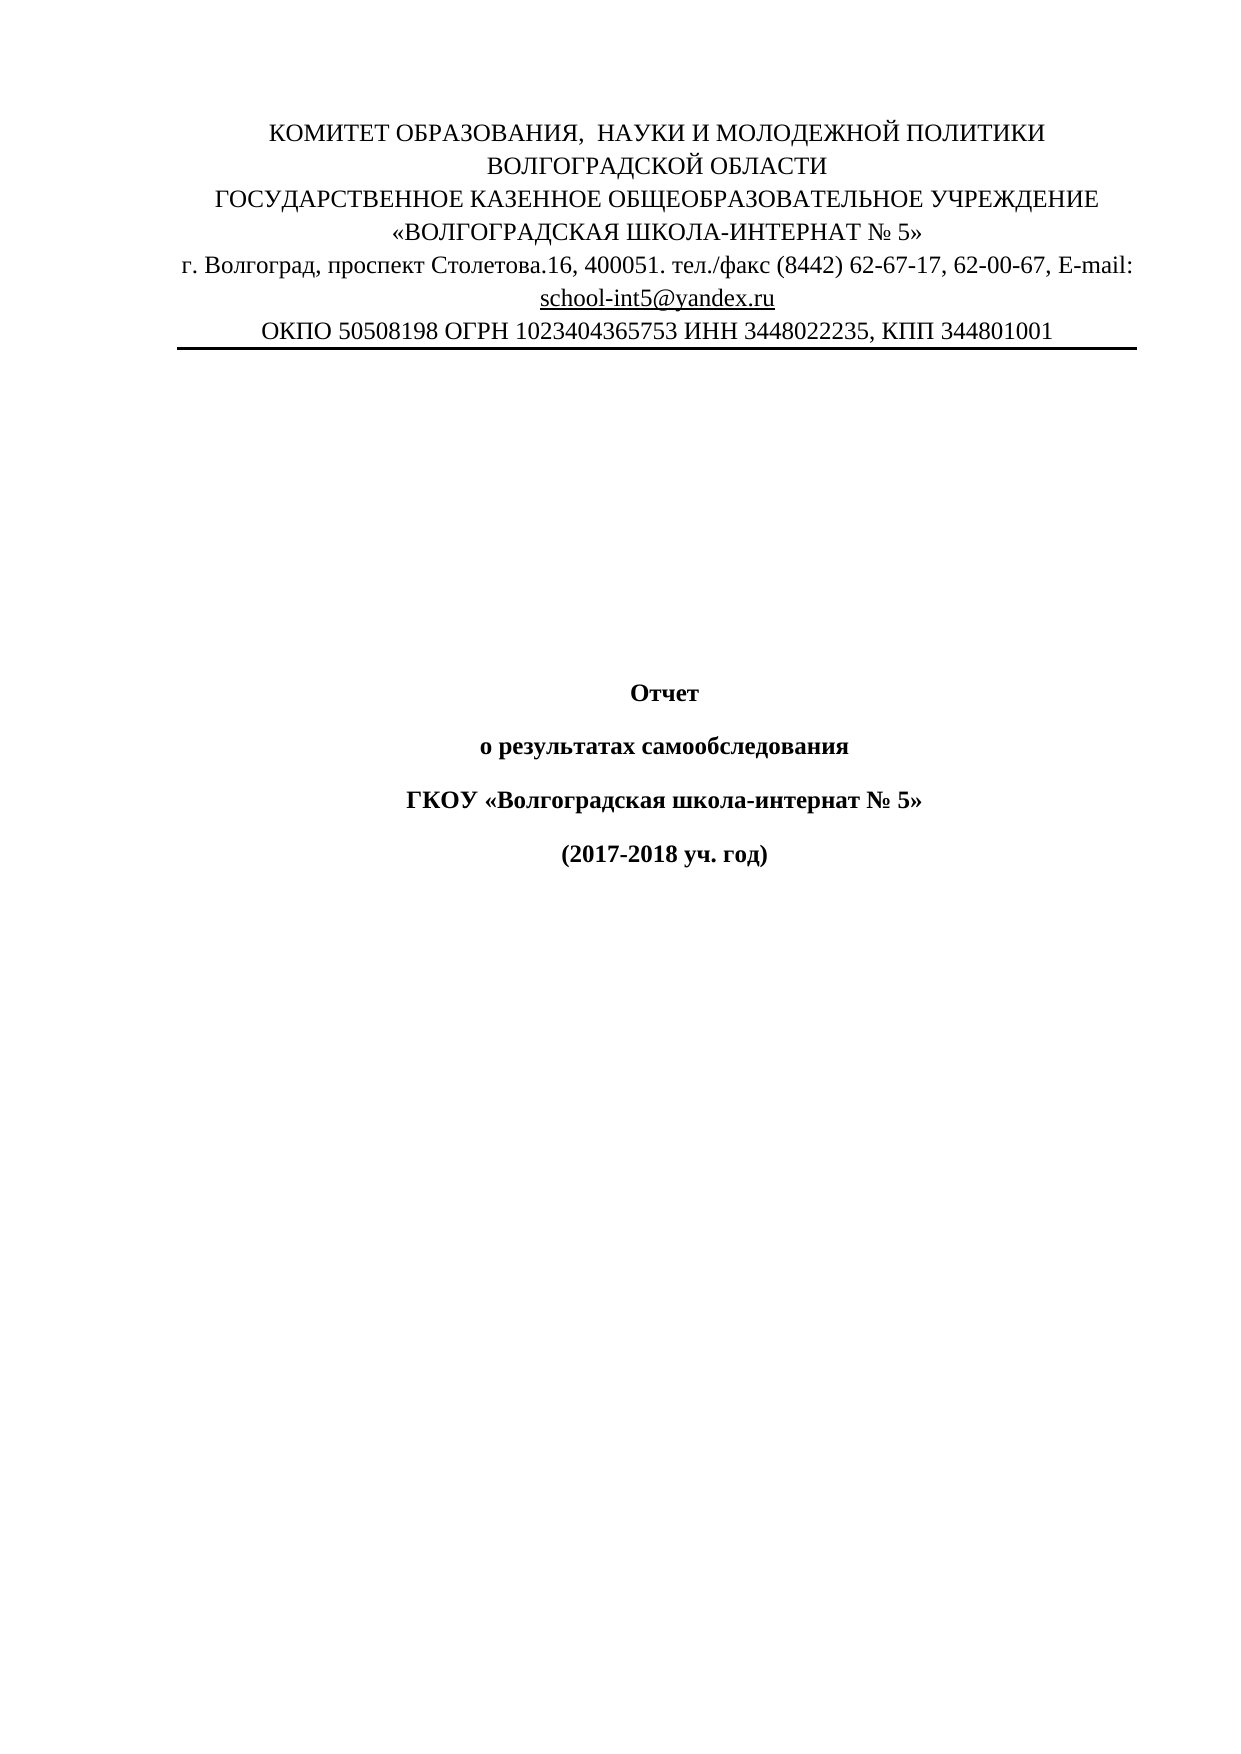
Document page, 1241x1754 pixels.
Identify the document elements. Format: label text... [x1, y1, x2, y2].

text г. Волгоград, проспект Столетова.16, 400051. тел./факс (8442) 62-67-17, 62-00-67, E-mail: school-int5@yandex.ru [177, 250, 1137, 312]
text Отчет [177, 678, 1152, 706]
text «ВОЛГОГРАДСКАЯ ШКОЛА-ИНТЕРНАТ № 5» [177, 217, 1137, 246]
text о результатах самообследования [177, 731, 1152, 760]
text ГОСУДАРСТВЕННОЕ КАЗЕННОЕ ОБЩЕОБРАЗОВАТЕЛЬНОЕ УЧРЕЖДЕНИЕ [177, 184, 1137, 213]
text ОКПО 50508198 ОГРН 1023404365753 ИНН 3448022235, КПП 344801001 [177, 316, 1137, 347]
text ГКОУ «Волгоградская школа-интернат № 5» [177, 785, 1152, 814]
text (2017-2018 уч. год) [177, 839, 1152, 868]
text КОМИТЕТ ОБРАЗОВАНИЯ, НАУКИ И МОЛОДЕЖНОЙ ПОЛИТИКИ ВОЛГОГРАДСКОЙ ОБЛАСТИ [177, 118, 1137, 180]
